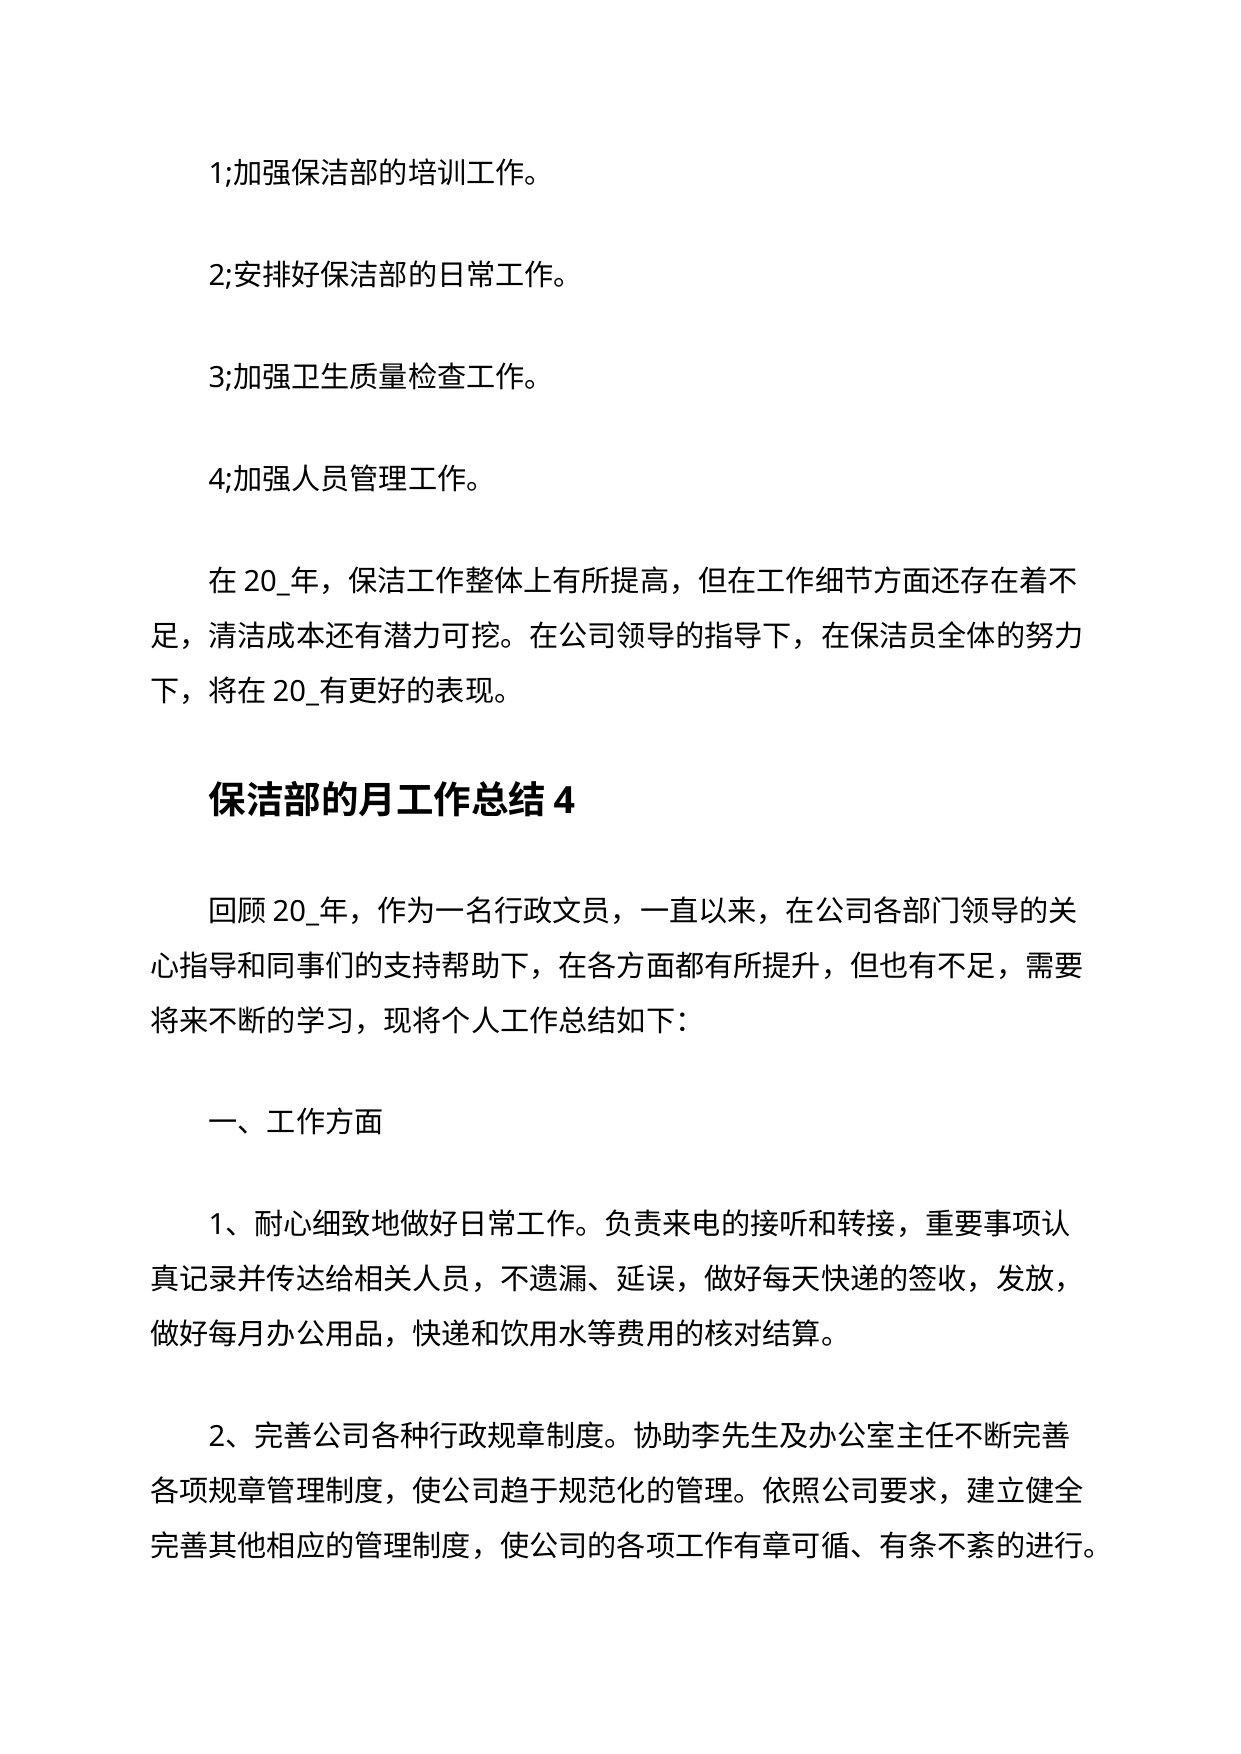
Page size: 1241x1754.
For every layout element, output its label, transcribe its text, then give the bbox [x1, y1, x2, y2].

text 保洁部的月工作总结4 [150, 770, 1090, 824]
text 2、完善公司各种行政规章制度。协助李先生及办公室主任不断完善各项规章管理制度，使公司趋于规范化的管理。依照公司要求，建立健全完善其他相应的管理制度，使公司的各项工作有章可循、有条不紊的进行。 [150, 1412, 1090, 1565]
text 2;安排好保洁部的日常工作。 [150, 252, 1090, 294]
text 4;加强人员管理工作。 [150, 456, 1090, 498]
text 3;加强卫生质量检查工作。 [150, 354, 1090, 396]
text 1;加强保洁部的培训工作。 [150, 150, 1090, 192]
text 1、耐心细致地做好日常工作。负责来电的接听和转接，重要事项认真记录并传达给相关人员，不遗漏、延误，做好每天快递的签收，发放，做好每月办公用品，快递和饮用水等费用的核对结算。 [150, 1201, 1090, 1353]
text 一、工作方面 [150, 1099, 1090, 1141]
text 在20_年，保洁工作整体上有所提高，但在工作细节方面还存在着不足，清洁成本还有潜力可挖。在公司领导的指导下，在保洁员全体的努力下，将在20_有更好的表现。 [150, 558, 1090, 710]
text 回顾20_年，作为一名行政文员，一直以来，在公司各部门领导的关心指导和同事们的支持帮助下，在各方面都有所提升，但也有不足，需要将来不断的学习，现将个人工作总结如下： [150, 887, 1090, 1039]
